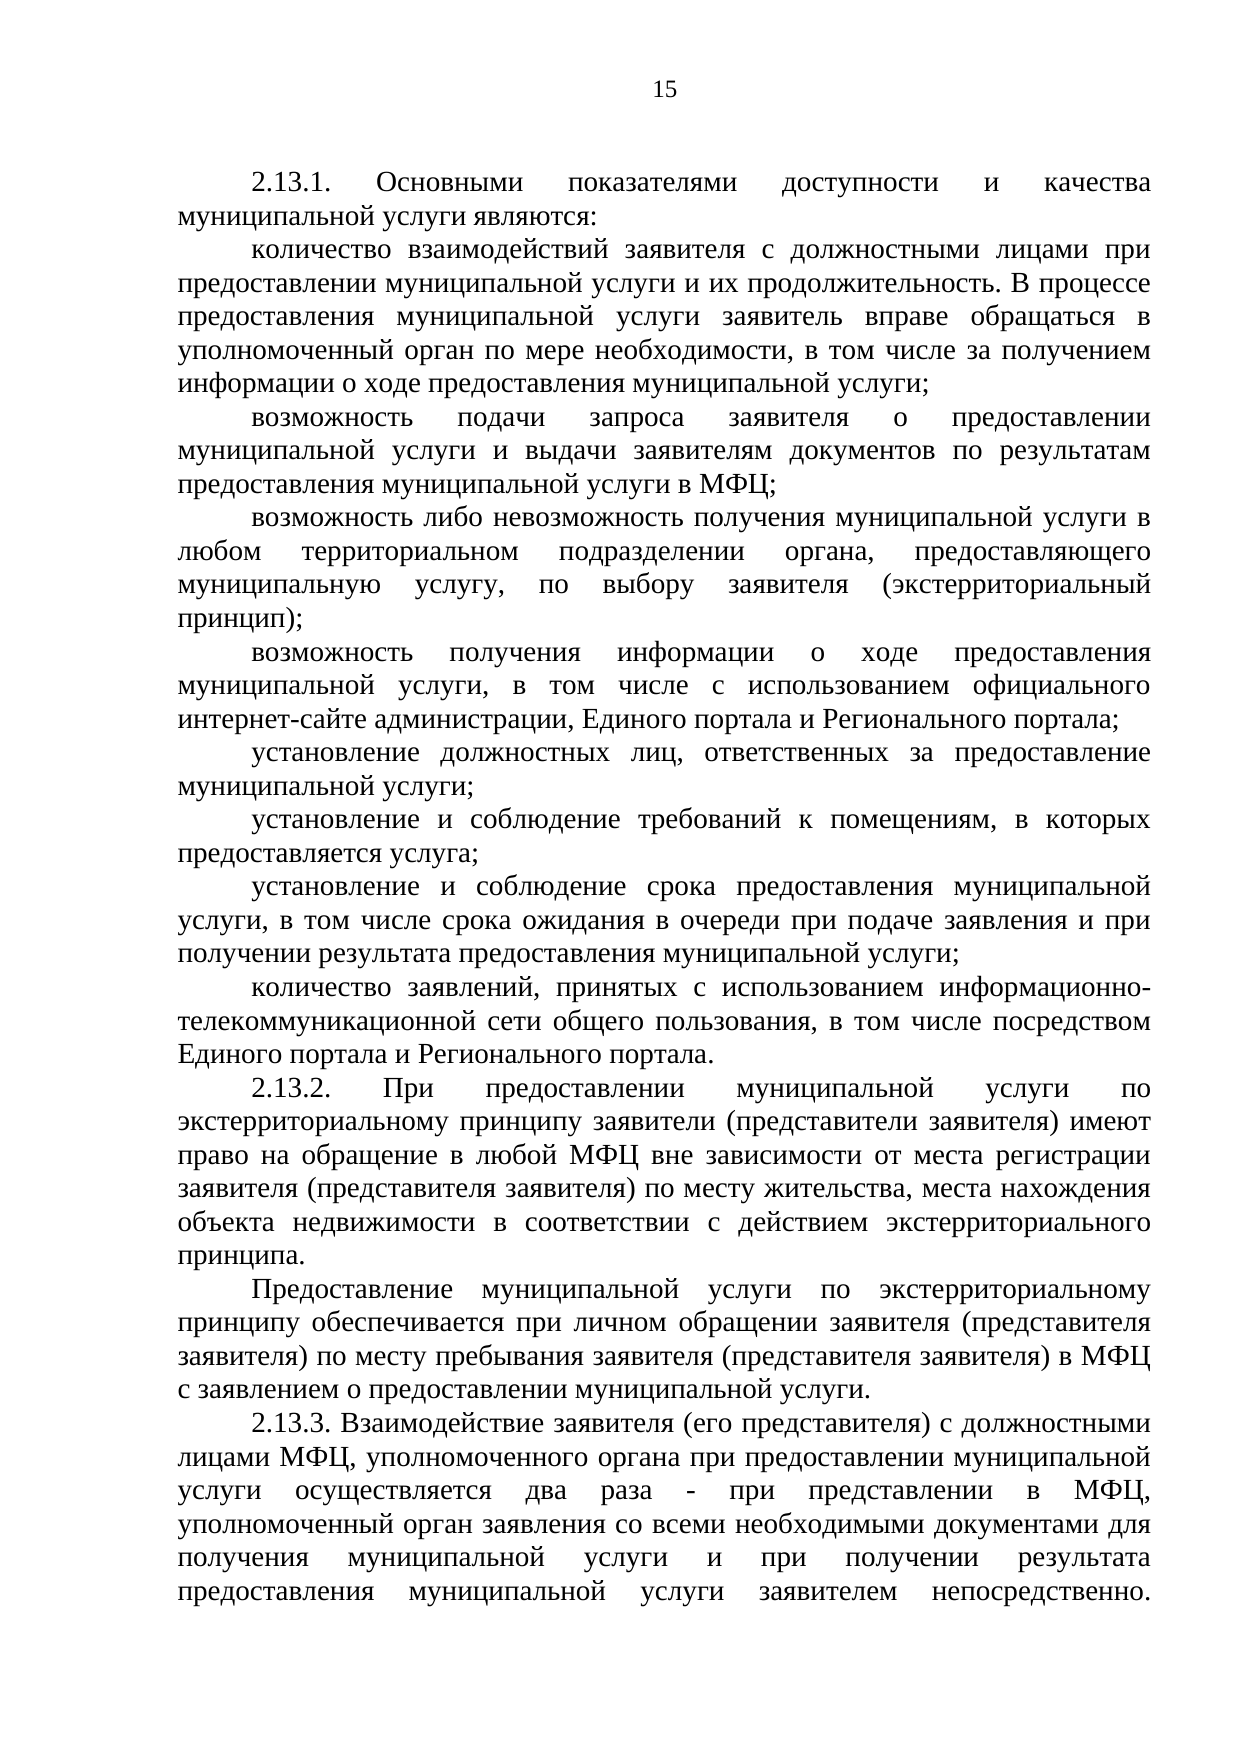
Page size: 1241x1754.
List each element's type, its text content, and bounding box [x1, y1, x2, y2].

text возможность подачи запроса заявителя о предоставлении муниципальной услуги и выдачи заявителям документов по результатам предоставления муниципальной услуги в МФЦ; [177, 399, 1152, 499]
text количество заявлений, принятых с использованием информационно-телекоммуникационной сети общего пользования, в том числе посредством Единого портала и Регионального портала. [177, 969, 1152, 1070]
text 2.13.2. При предоставлении муниципальной услуги по экстерриториальному принципу заявители (представители заявителя) имеют право на обращение в любой МФЦ вне зависимости от места регистрации заявителя (представителя заявителя) по месту жительства, места нахождения объекта недвижимости в соответствии с действием экстерриториального принципа. [177, 1070, 1152, 1271]
text возможность получения информации о ходе предоставления муниципальной услуги, в том числе с использованием официального интернет-сайте администрации, Единого портала и Регионального портала; [177, 634, 1152, 734]
text 2.13.1. Основными показателями доступности и качества муниципальной услуги являются: [177, 164, 1152, 231]
text установление и соблюдение требований к помещениям, в которых предоставляется услуга; [177, 801, 1152, 868]
text Предоставление муниципальной услуги по экстерриториальному принципу обеспечивается при личном обращении заявителя (представителя заявителя) по месту пребывания заявителя (представителя заявителя) в МФЦ с заявлением о предоставлении муниципальной услуги. [177, 1271, 1152, 1405]
text установление и соблюдение срока предоставления муниципальной услуги, в том числе срока ожидания в очереди при подаче заявления и при получении результата предоставления муниципальной услуги; [177, 868, 1152, 969]
text установление должностных лиц, ответственных за предоставление муниципальной услуги; [177, 734, 1152, 801]
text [177, 1405, 1152, 1606]
text количество взаимодействий заявителя с должностными лицами при предоставлении муниципальной услуги и их продолжительность. В процессе предоставления муниципальной услуги заявитель вправе обращаться в уполномоченный орган по мере необходимости, в том числе за получением информации о ходе предоставления муниципальной услуги; [177, 231, 1152, 399]
text возможность либо невозможность получения муниципальной услуги в любом территориальном подразделении органа, предоставляющего муниципальную услугу, по выбору заявителя (экстерриториальный принцип); [177, 499, 1152, 634]
